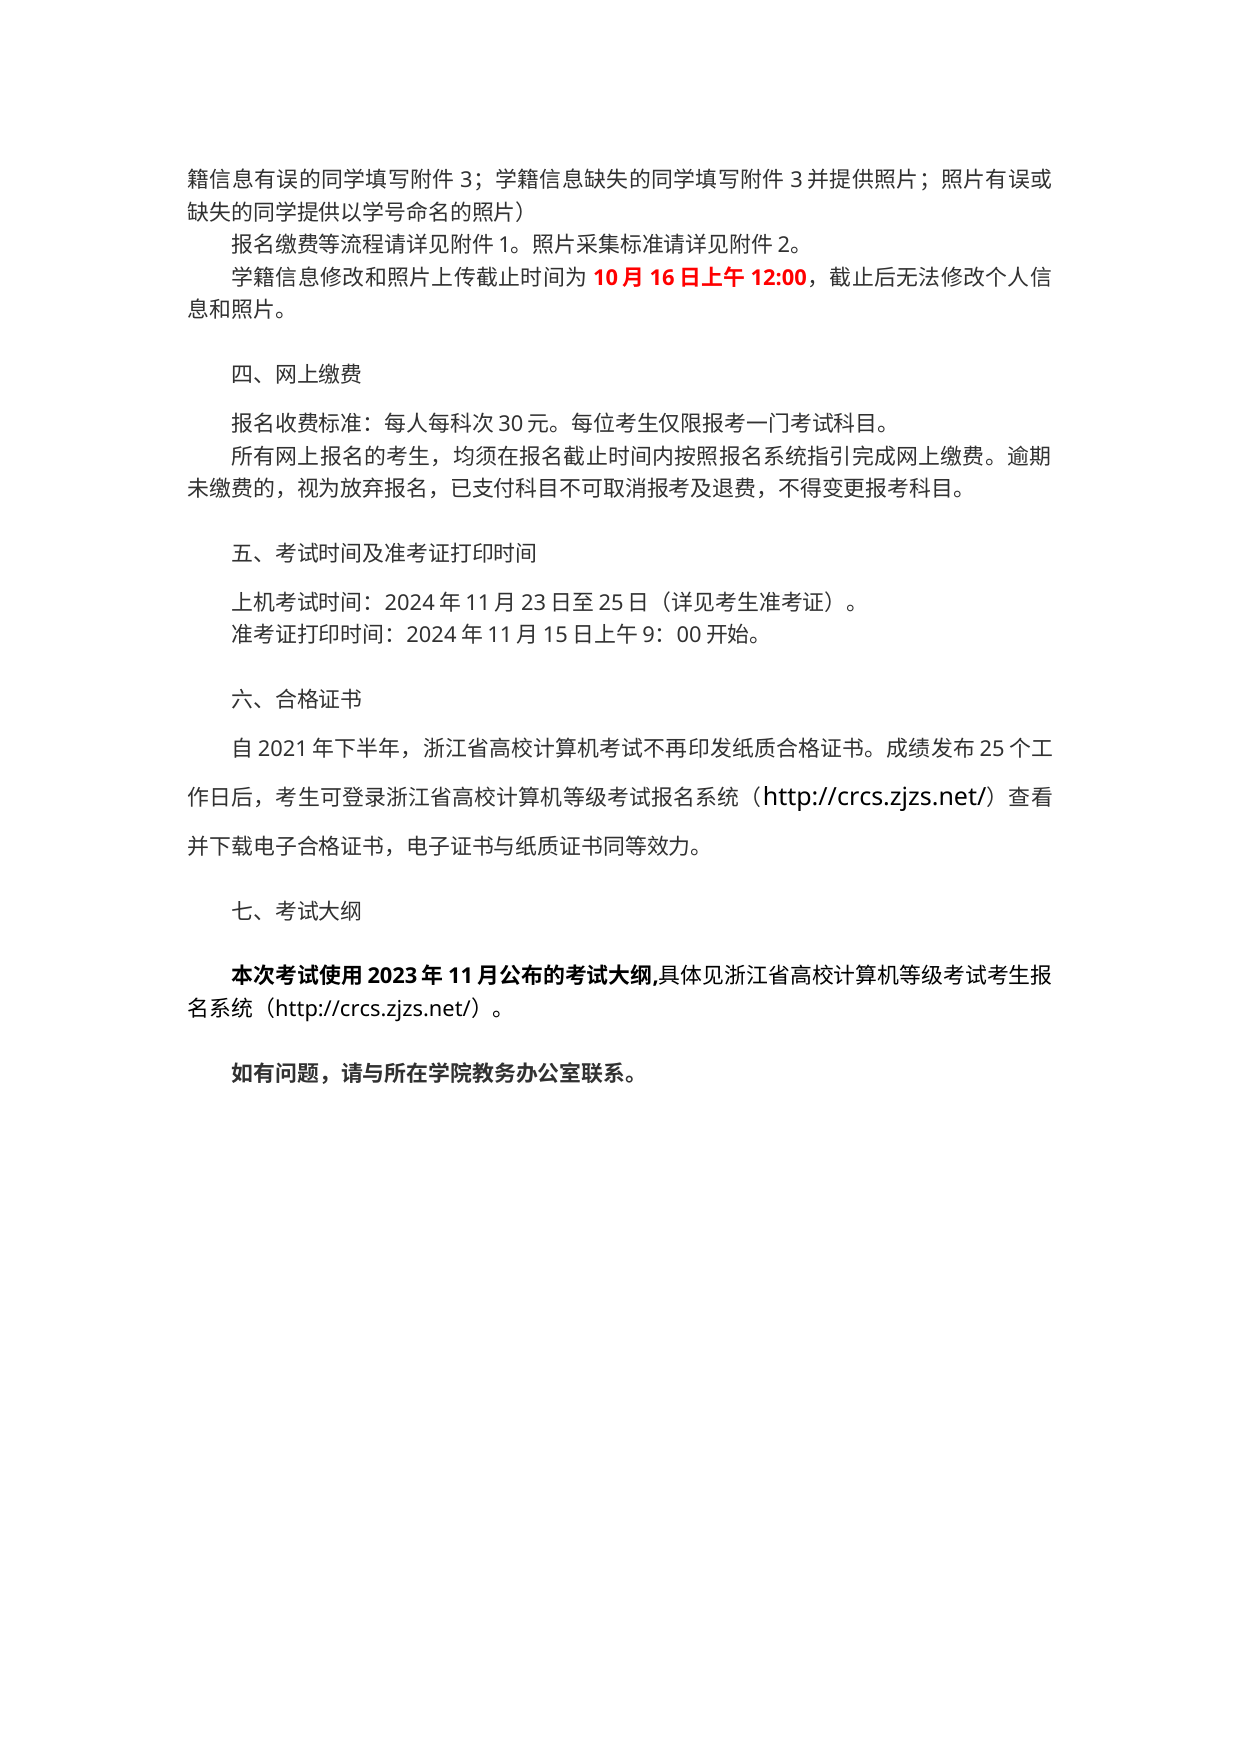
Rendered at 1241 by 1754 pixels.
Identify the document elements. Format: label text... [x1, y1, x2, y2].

text 如有问题，请与所在学院教务办公室联系。 [187, 1056, 1053, 1088]
text 上机考试时间：2024年11月23日至25日（详见考生准考证）。 [187, 584, 1053, 617]
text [187, 162, 1053, 227]
text 准考证打印时间：2024年11月15日上午9：00开始。 [187, 617, 1053, 649]
text 所有网上报名的考生，均须在报名截止时间内按照报名系统指引完成网上缴费。逾期未缴费的，视为放弃报名，已支付科目不可取消报考及退费，不得变更报考科目。 [187, 438, 1053, 503]
text 自2021年下半年，浙江省高校计算机考试不再印发纸质合格证书。成绩发布25个工作日后，考生可登录浙江省高校计算机等级考试报名系统（http://crcs.zjzs.net/）查看并下载电子合格证书，电子证书与纸质证书同等效力。 [187, 731, 1053, 861]
text 报名缴费等流程请详见附件1。照片采集标准请详见附件2。 [187, 227, 1053, 259]
text 四、网上缴费 [187, 357, 1053, 389]
text 五、考试时间及准考证打印时间 [187, 536, 1053, 568]
text 六、合格证书 [187, 682, 1053, 714]
text 七、考试大纲 [187, 893, 1053, 926]
text 学籍信息修改和照片上传截止时间为10月16日上午12:00，截止后无法修改个人信息和照片。 [187, 259, 1053, 324]
text 本次考试使用2023年11月公布的考试大纲,具体见浙江省高校计算机等级考试考生报名系统（http://crcs.zjzs.net/）。 [187, 958, 1053, 1023]
text 报名收费标准：每人每科次30元。每位考生仅限报考一门考试科目。 [187, 406, 1053, 438]
